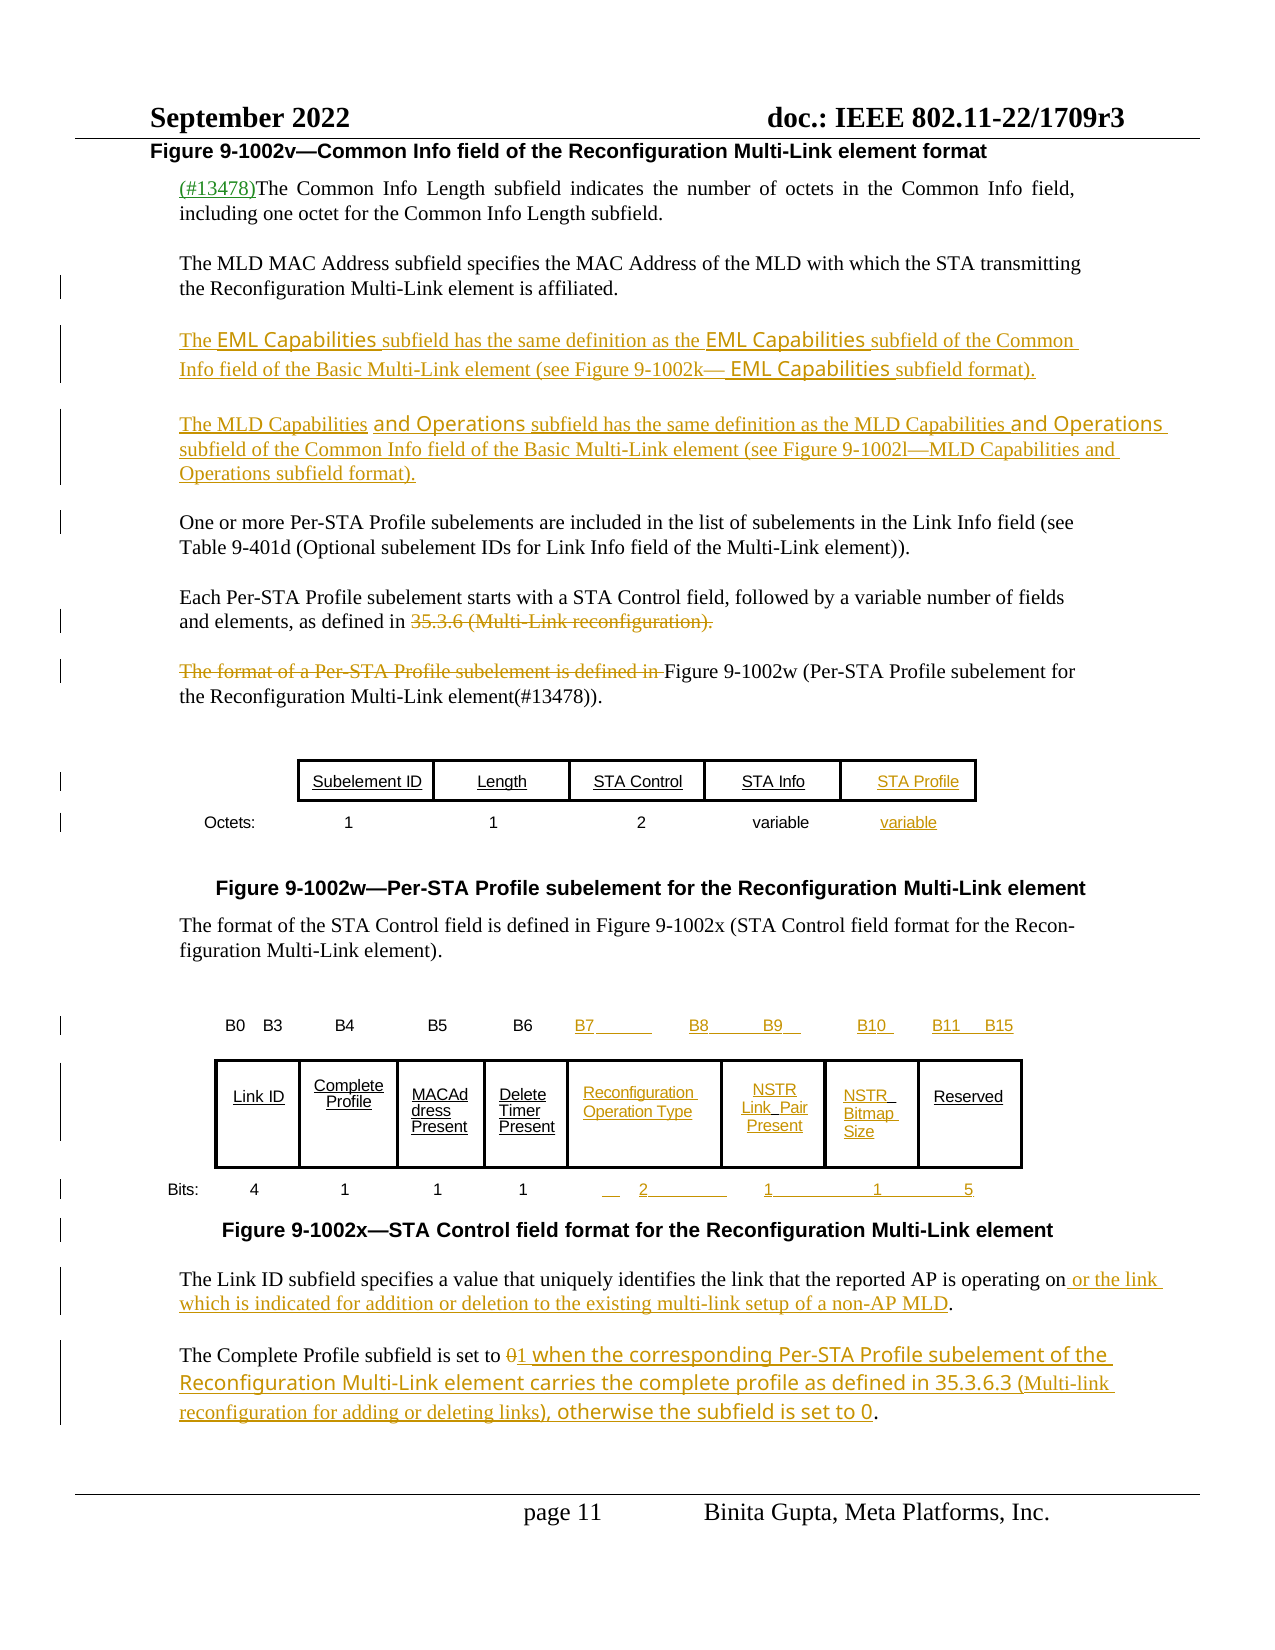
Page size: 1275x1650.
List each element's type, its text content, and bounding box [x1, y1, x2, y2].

table_header MACAddress Present [399, 1062, 483, 1166]
text The Complete Profile subfield is set to . [179, 1340, 1200, 1425]
table_header Length [435, 762, 568, 799]
text The Link ID subfield specifies a value that uniquely identifies the link that the reported AP is operating on. [179, 1267, 1200, 1315]
table_header [842, 762, 974, 799]
text B0 B3 B4 B5 B6 [225, 1016, 1200, 1035]
text Figure 9-1002w—Per-STA Profile subelement for the Reconfiguration Multi-Link element [215, 876, 1111, 900]
text Figure 9-1002x—STA Control field format for the Reconfiguration Multi-Link element [147, 1218, 1127, 1242]
text Figure 9-1002w (Per-STA Profile subelement for the Reconfiguration Multi-Link element(#13478)). [179, 659, 1096, 708]
text Octets: 1 1 2 variable [75, 813, 1175, 832]
table_header Complete Profile [301, 1062, 396, 1166]
table_header STA Info [706, 762, 839, 799]
table_header Delete Timer Present [486, 1062, 566, 1166]
text The MLD MAC Address subfield specifies the MAC Address of the MLD with which the STA transmitting the Reconfiguration Multi-Link element is affiliated. [179, 251, 1096, 299]
table_header Reserved [920, 1062, 1020, 1166]
text Bits: 4 1 1 1 [167, 1179, 1200, 1199]
text One or more Per-STA Profile subelements are included in the list of subelements in the Link Info field (see Table 9-401d (Optional subelement IDs for Link Info field of the Multi-Link element)). [179, 510, 1096, 559]
table_header [723, 1062, 823, 1166]
table_header Link ID [218, 1062, 298, 1166]
text The format of the STA Control field is defined in Figure 9-1002x (STA Control field format for the Recon-figuration Multi-Link element). [179, 913, 1096, 962]
table_header Subelement ID [300, 762, 432, 799]
text Each Per-STA Profile subelement starts with a STA Control field, followed by a variable number of fields and elements, as defined in [179, 584, 1096, 633]
table_header STA Control [571, 762, 703, 799]
table_header [569, 1062, 720, 1166]
text (#13478)The Common Info Length subfield indicates the number of octets in the Common Info field, including one octet for the Common Info Length subfield. [179, 176, 1096, 225]
text Figure 9-1002v—Common Info field of the Reconfiguration Multi-Link element format [75, 139, 1096, 163]
table_header [827, 1062, 917, 1166]
